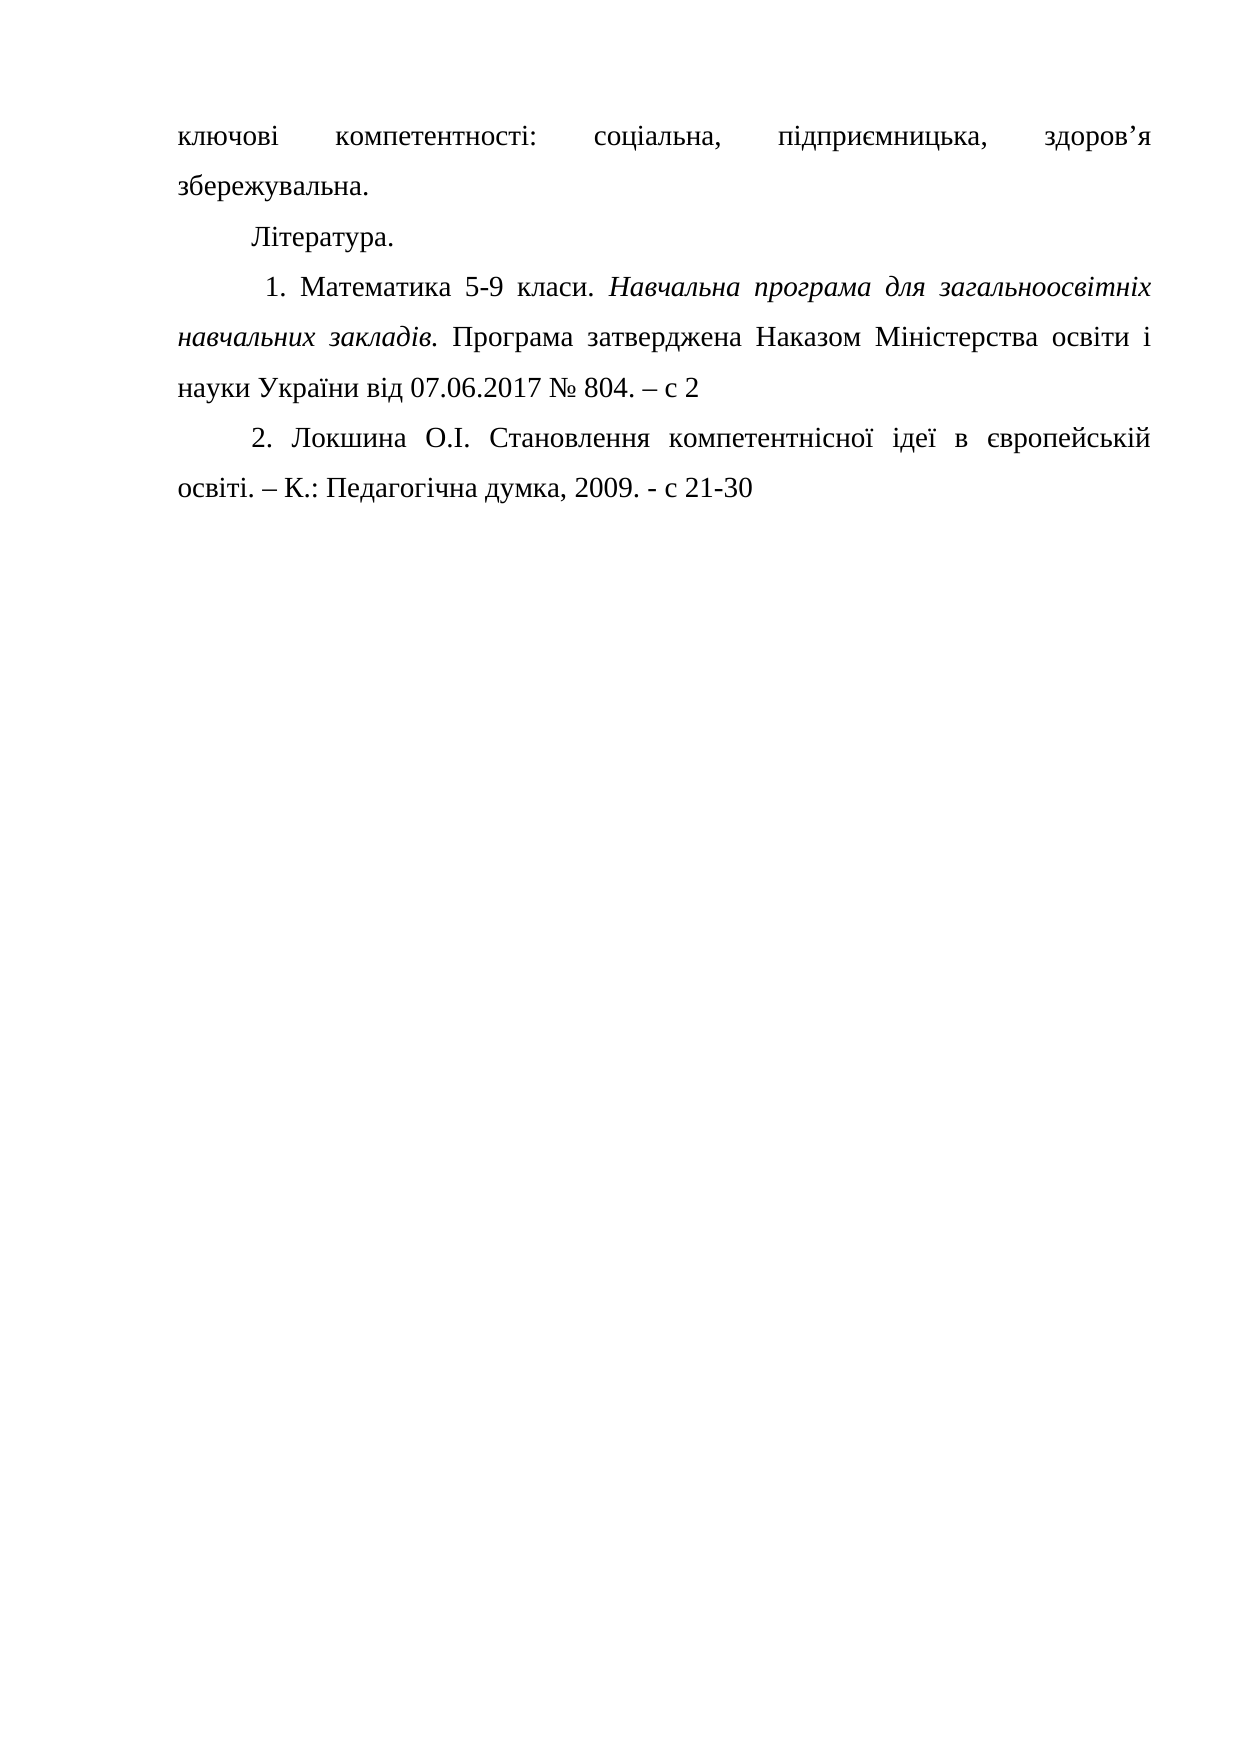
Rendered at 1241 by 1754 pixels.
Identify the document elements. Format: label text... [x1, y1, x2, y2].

text 1. Математика 5-9 класи. Навчальна програма для загальноосвітніх навчальних закладів. Програма затверджена Наказом Міністерства освіти і науки України від 07.06.2017 № 804. – с 2 [177, 269, 1152, 403]
text 2. Локшина О.І. Становлення компетентнісної ідеї в європейській освіті. – К.: Педагогічна думка, 2009. - с 21-30 [177, 420, 1152, 504]
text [177, 118, 1152, 202]
text Література. [177, 219, 1152, 252]
